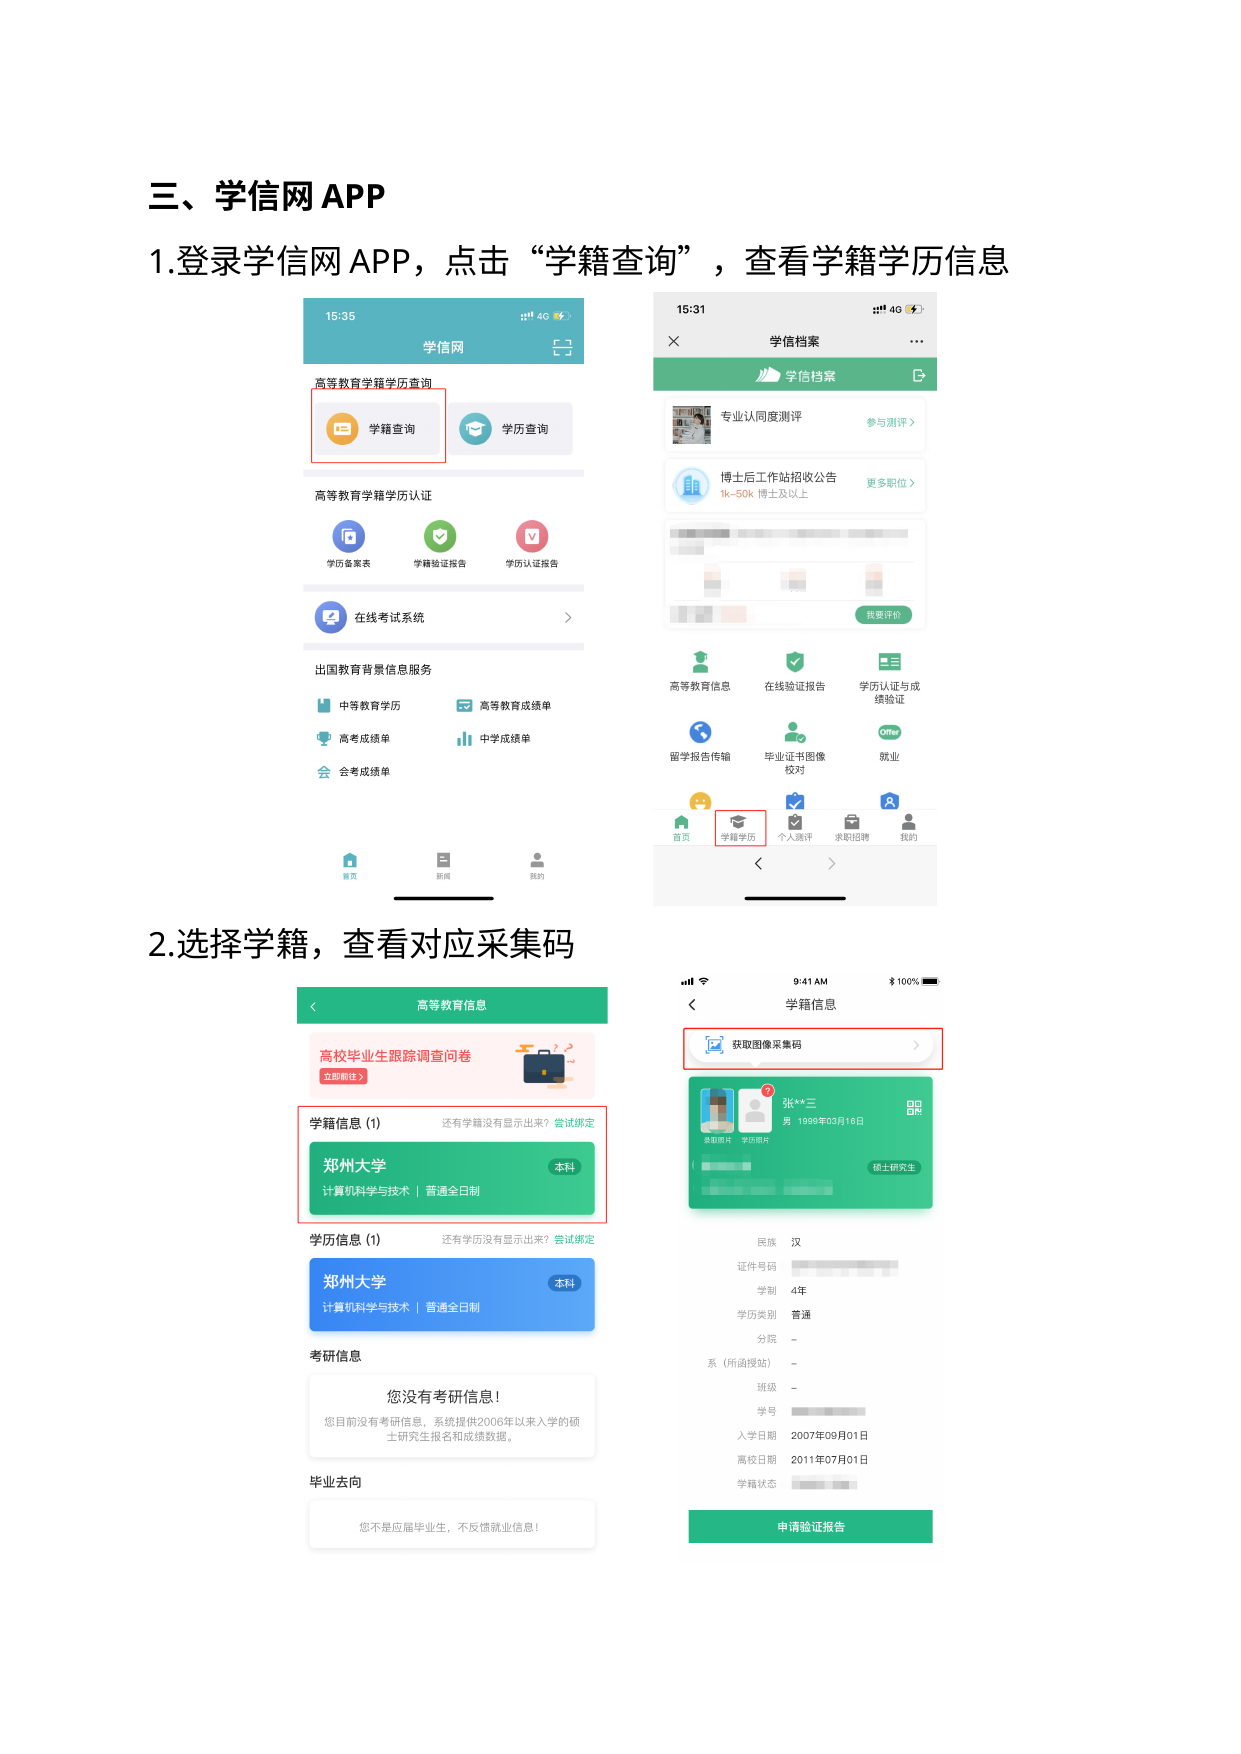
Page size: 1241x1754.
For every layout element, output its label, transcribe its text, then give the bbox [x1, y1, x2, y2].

text 2.选择学籍，查看对应采集码 [148, 909, 1092, 974]
picture [297, 987, 608, 1564]
text 三、学信网APP [148, 162, 1092, 227]
picture [653, 292, 937, 906]
picture [303, 298, 584, 906]
text 1.登录学信网APP，点击“学籍查询”，查看学籍学历信息 [148, 227, 1092, 292]
picture [677, 974, 944, 1564]
